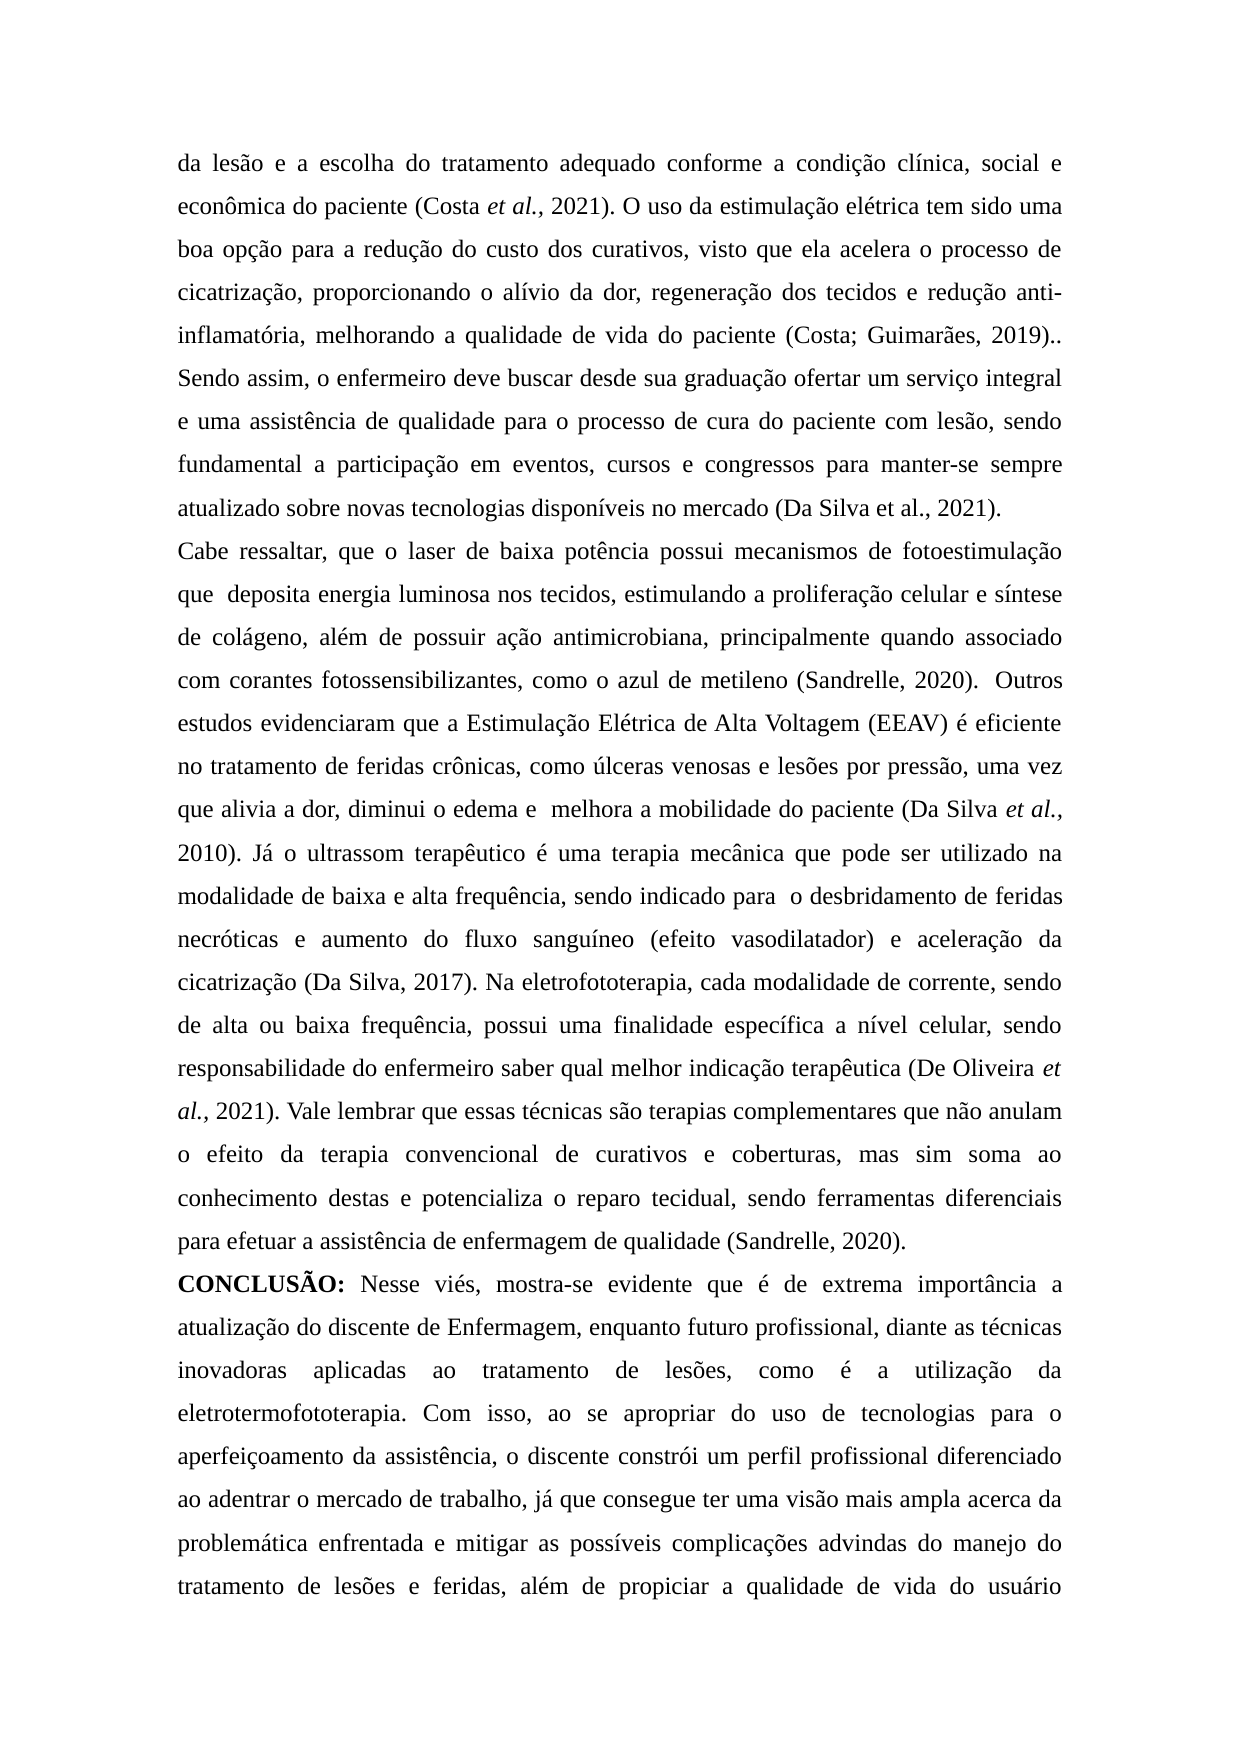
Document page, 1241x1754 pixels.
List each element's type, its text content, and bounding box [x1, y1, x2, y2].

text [177, 1269, 1063, 1599]
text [177, 148, 1063, 521]
text Cabe ressaltar, que o laser de baixa potência possui mecanismos de fotoestimulação que deposita energia luminosa nos tecidos, estimulando a proliferação celular e síntese de colágeno, além de possuir ação antimicrobiana, principalmente quando associado com corantes fotossensibilizantes, como o azul de metileno (Sandrelle, 2020). Outros estudos evidenciaram que a Estimulação Elétrica de Alta Voltagem (EEAV) é eficiente no tratamento de feridas crônicas, como úlceras venosas e lesões por pressão, uma vez que alivia a dor, diminui o edema e melhora a mobilidade do paciente (Da Silva et al., 2010). Já o ultrassom terapêutico é uma terapia mecânica que pode ser utilizado na modalidade de baixa e alta frequência, sendo indicado para o desbridamento de feridas necróticas e aumento do fluxo sanguíneo (efeito vasodilatador) e aceleração da cicatrização (Da Silva, 2017). Na eletrofototerapia, cada modalidade de corrente, sendo de alta ou baixa frequência, possui uma finalidade específica a nível celular, sendo responsabilidade do enfermeiro saber qual melhor indicação terapêutica (De Oliveira et al., 2021). Vale lembrar que essas técnicas são terapias complementares que não anulam o efeito da terapia convencional de curativos e coberturas, mas sim soma ao conhecimento destas e potencializa o reparo tecidual, sendo ferramentas diferenciais para efetuar a assistência de enfermagem de qualidade (Sandrelle, 2020). [177, 536, 1063, 1254]
